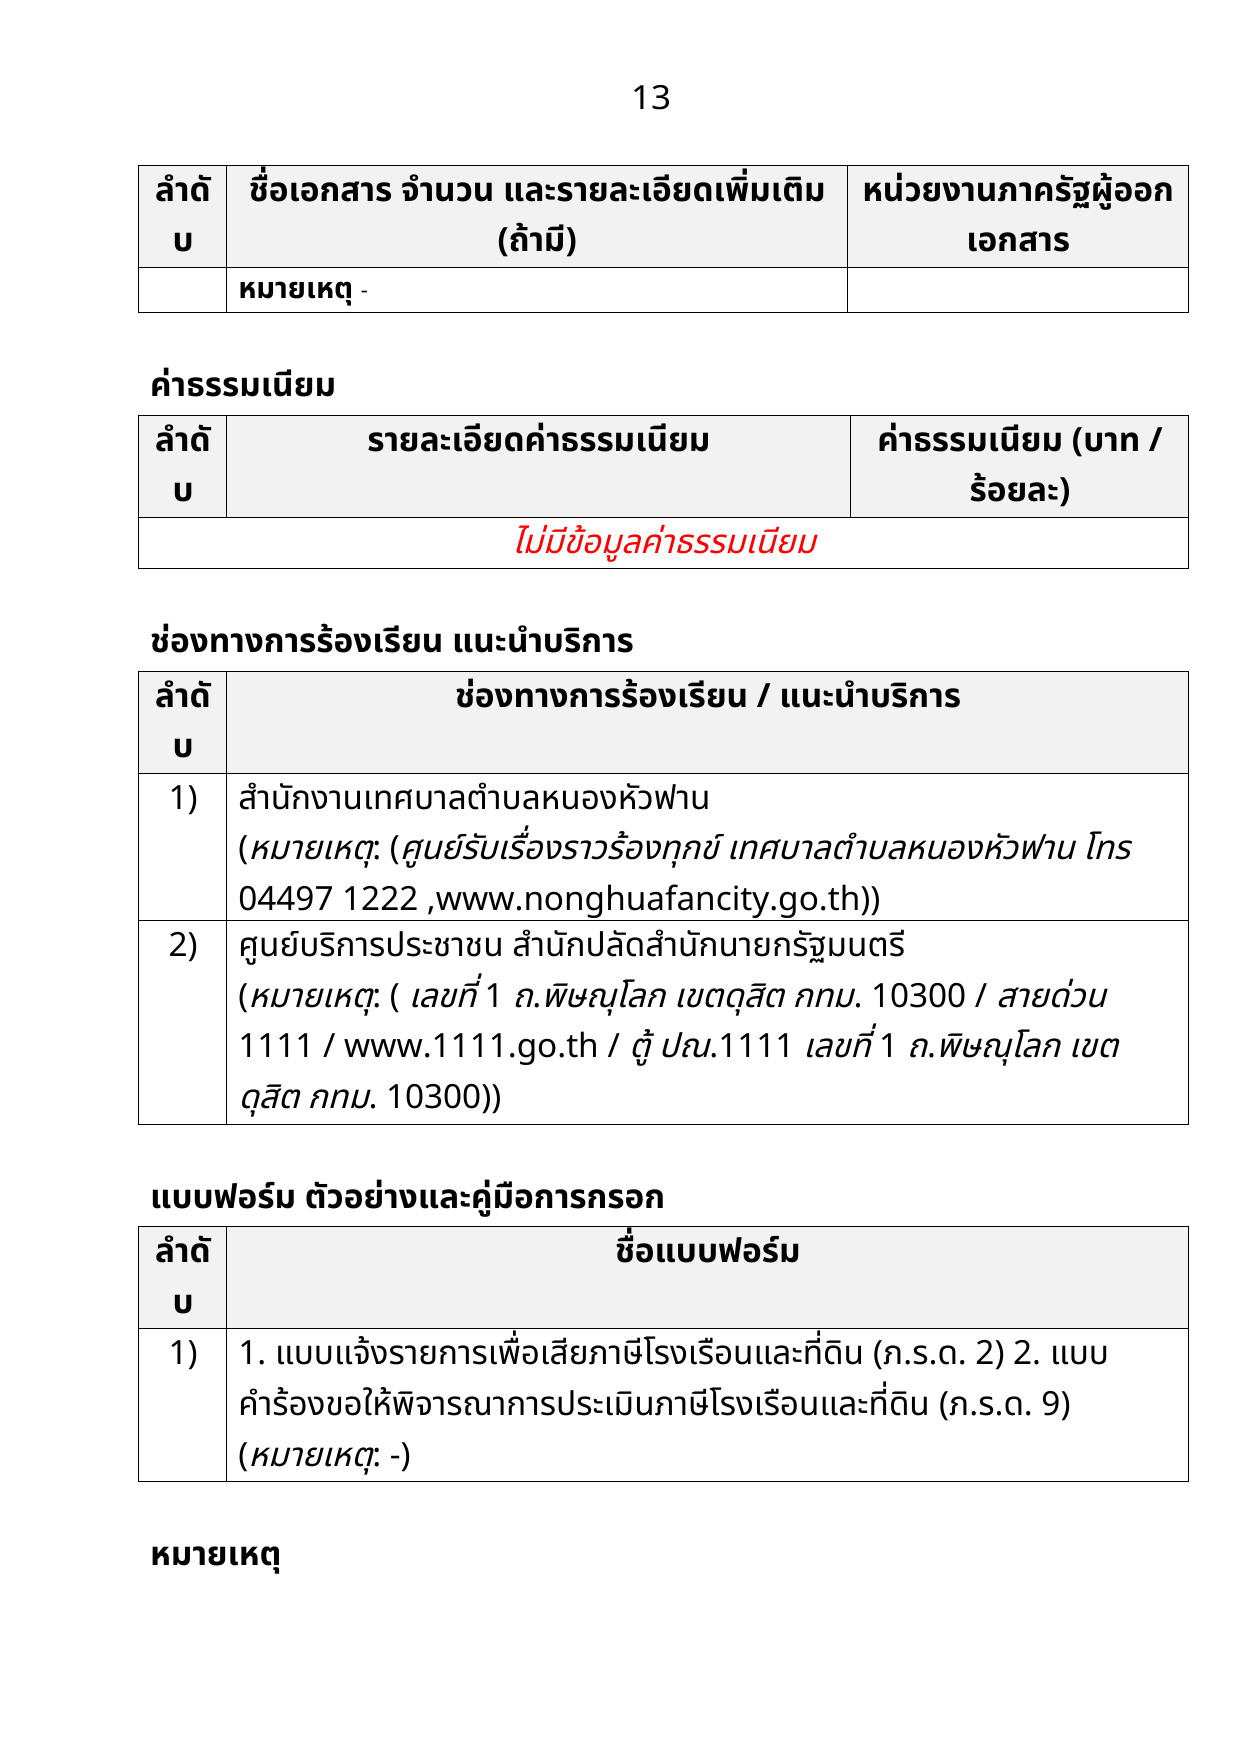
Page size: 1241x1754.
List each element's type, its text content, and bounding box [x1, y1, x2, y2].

table_cell 1. แบบแจ้งรายการเพื่อเสียภาษีโรงเรือนและที่ดิน (ภ.ร.ด. 2) 2. แบบคำร้องขอให้พิจารณาการประเมินภาษีโรงเรือนและที่ดิน (ภ.ร.ด. 9) (หมายเหตุ: -) [227, 1329, 1188, 1481]
table_cell - [848, 268, 1188, 312]
table_header ลำดับ [139, 1227, 226, 1328]
table_header ชื่อเอกสาร จำนวน และรายละเอียดเพิ่มเติม (ถ้ามี) [227, 166, 847, 267]
table_header หน่วยงานภาครัฐผู้ออกเอกสาร [848, 166, 1188, 267]
table_header ลำดับ [139, 672, 226, 773]
text ค่าธรรมเนียม [150, 361, 1152, 411]
table_header รายละเอียดค่าธรรมเนียม [227, 416, 850, 517]
table_header ค่าธรรมเนียม (บาท / ร้อยละ) [851, 416, 1188, 517]
table_cell สำนักงานเทศบาลตำบลหนองหัวฟาน (หมายเหตุ: (ศูนย์รับเรื่องราวร้องทุกข์ เทศบาลตำบลหนองหัวฟาน โทร 04497 1222 ,www.nonghuafancity.go.th)) [227, 774, 1188, 920]
table_cell ศูนย์บริการประชาชน สำนักปลัดสำนักนายกรัฐมนตรี (หมายเหตุ: ( เลขที่ 1 ถ.พิษณุโลก เขตดุสิต กทม. 10300 / สายด่วน 1111 / www.1111.go.th / ตู้ ปณ.1111 เลขที่ 1 ถ.พิษณุโลก เขตดุสิต กทม. 10300)) [227, 921, 1188, 1123]
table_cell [227, 268, 847, 312]
table_header ลำดับ [139, 166, 226, 267]
table_cell 1) [139, 774, 226, 920]
table_cell 2) [139, 921, 226, 1123]
table_cell 1) [139, 1329, 226, 1481]
text หมายเหตุ [150, 1530, 1152, 1581]
table_header ลำดับ [139, 416, 226, 517]
table_cell 6) [139, 268, 226, 312]
table_header ช่องทางการร้องเรียน / แนะนำบริการ [227, 672, 1188, 773]
table_header ชื่อแบบฟอร์ม [227, 1227, 1188, 1328]
table_cell ไม่มีข้อมูลค่าธรรมเนียม [139, 518, 1188, 568]
text ช่องทางการร้องเรียน แนะนำบริการ [150, 617, 1152, 668]
text แบบฟอร์ม ตัวอย่างและคู่มือการกรอก [150, 1173, 1152, 1223]
